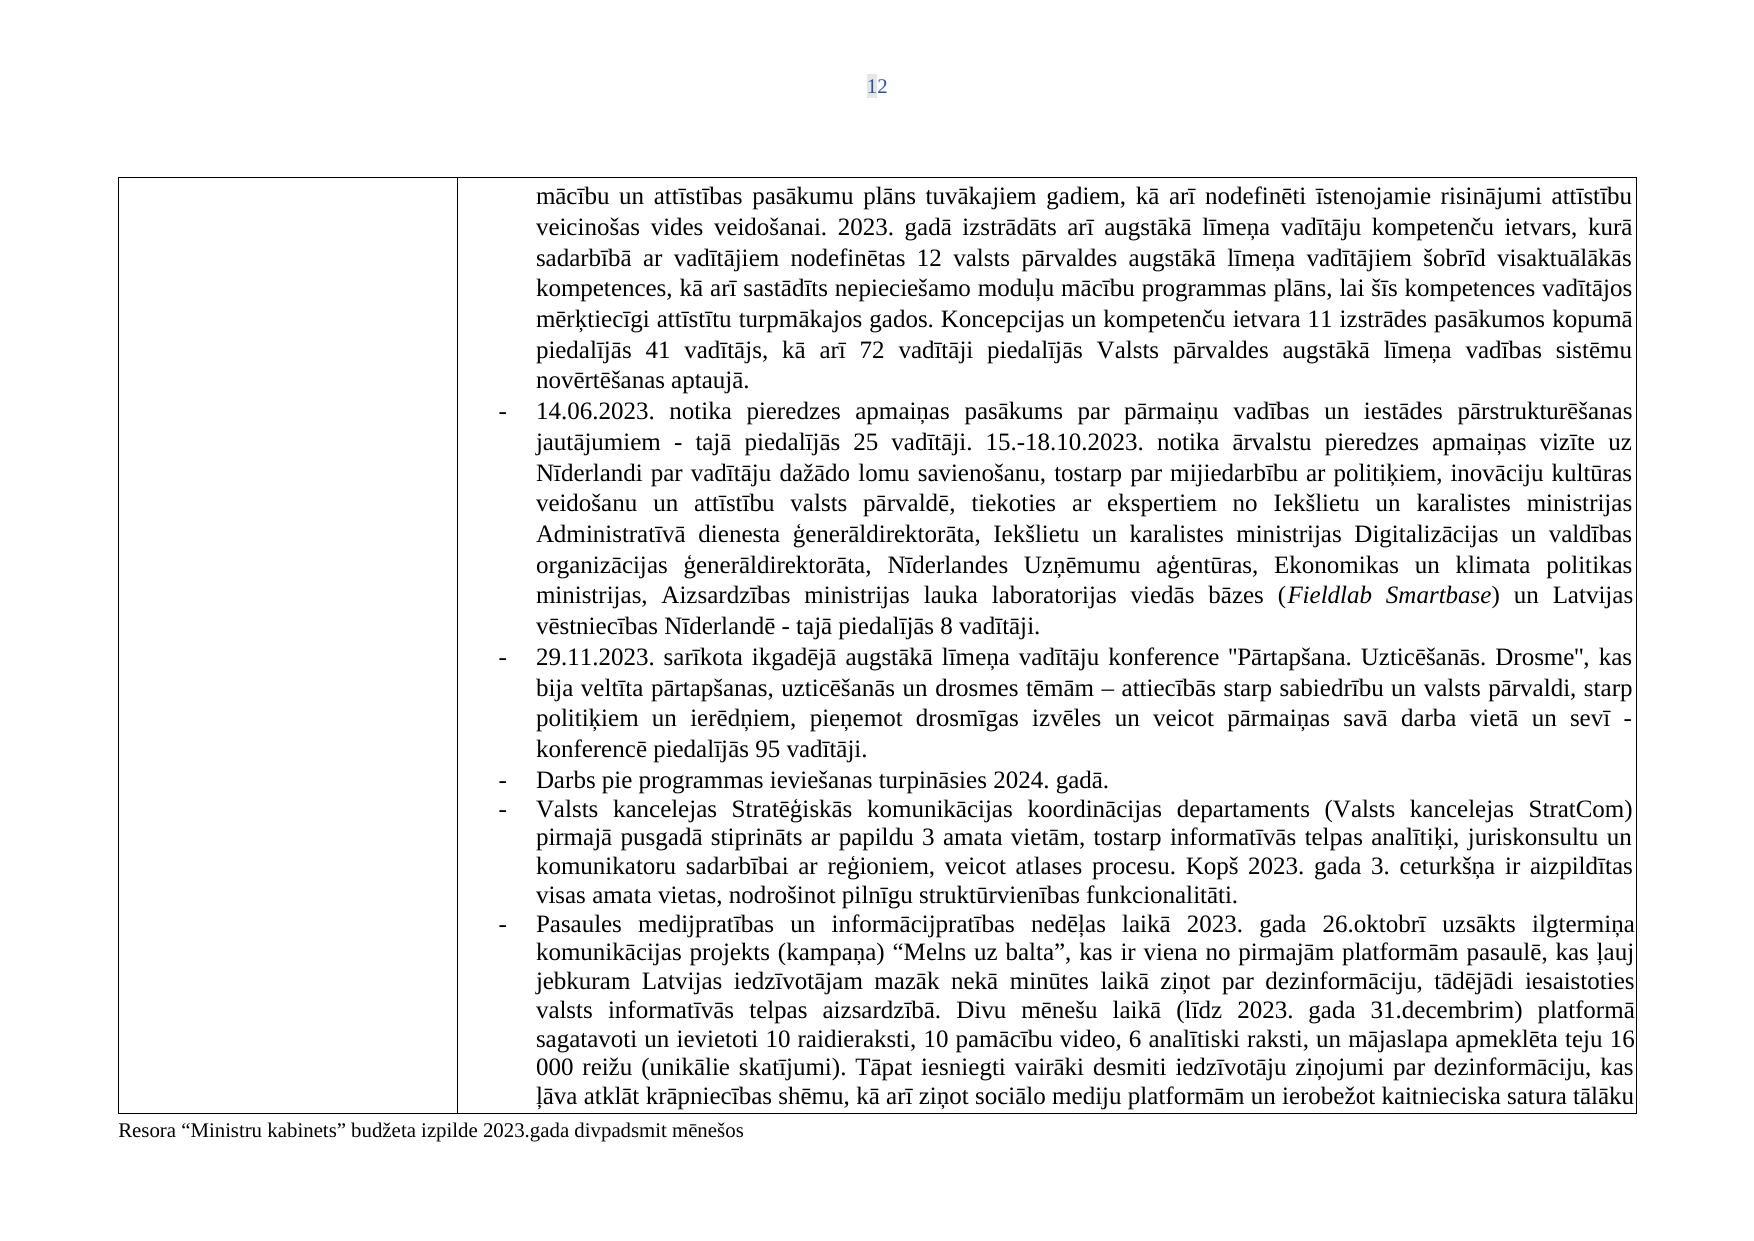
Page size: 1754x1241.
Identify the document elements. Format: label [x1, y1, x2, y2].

table_cell [119, 178, 457, 1113]
table_cell [458, 178, 1636, 1113]
